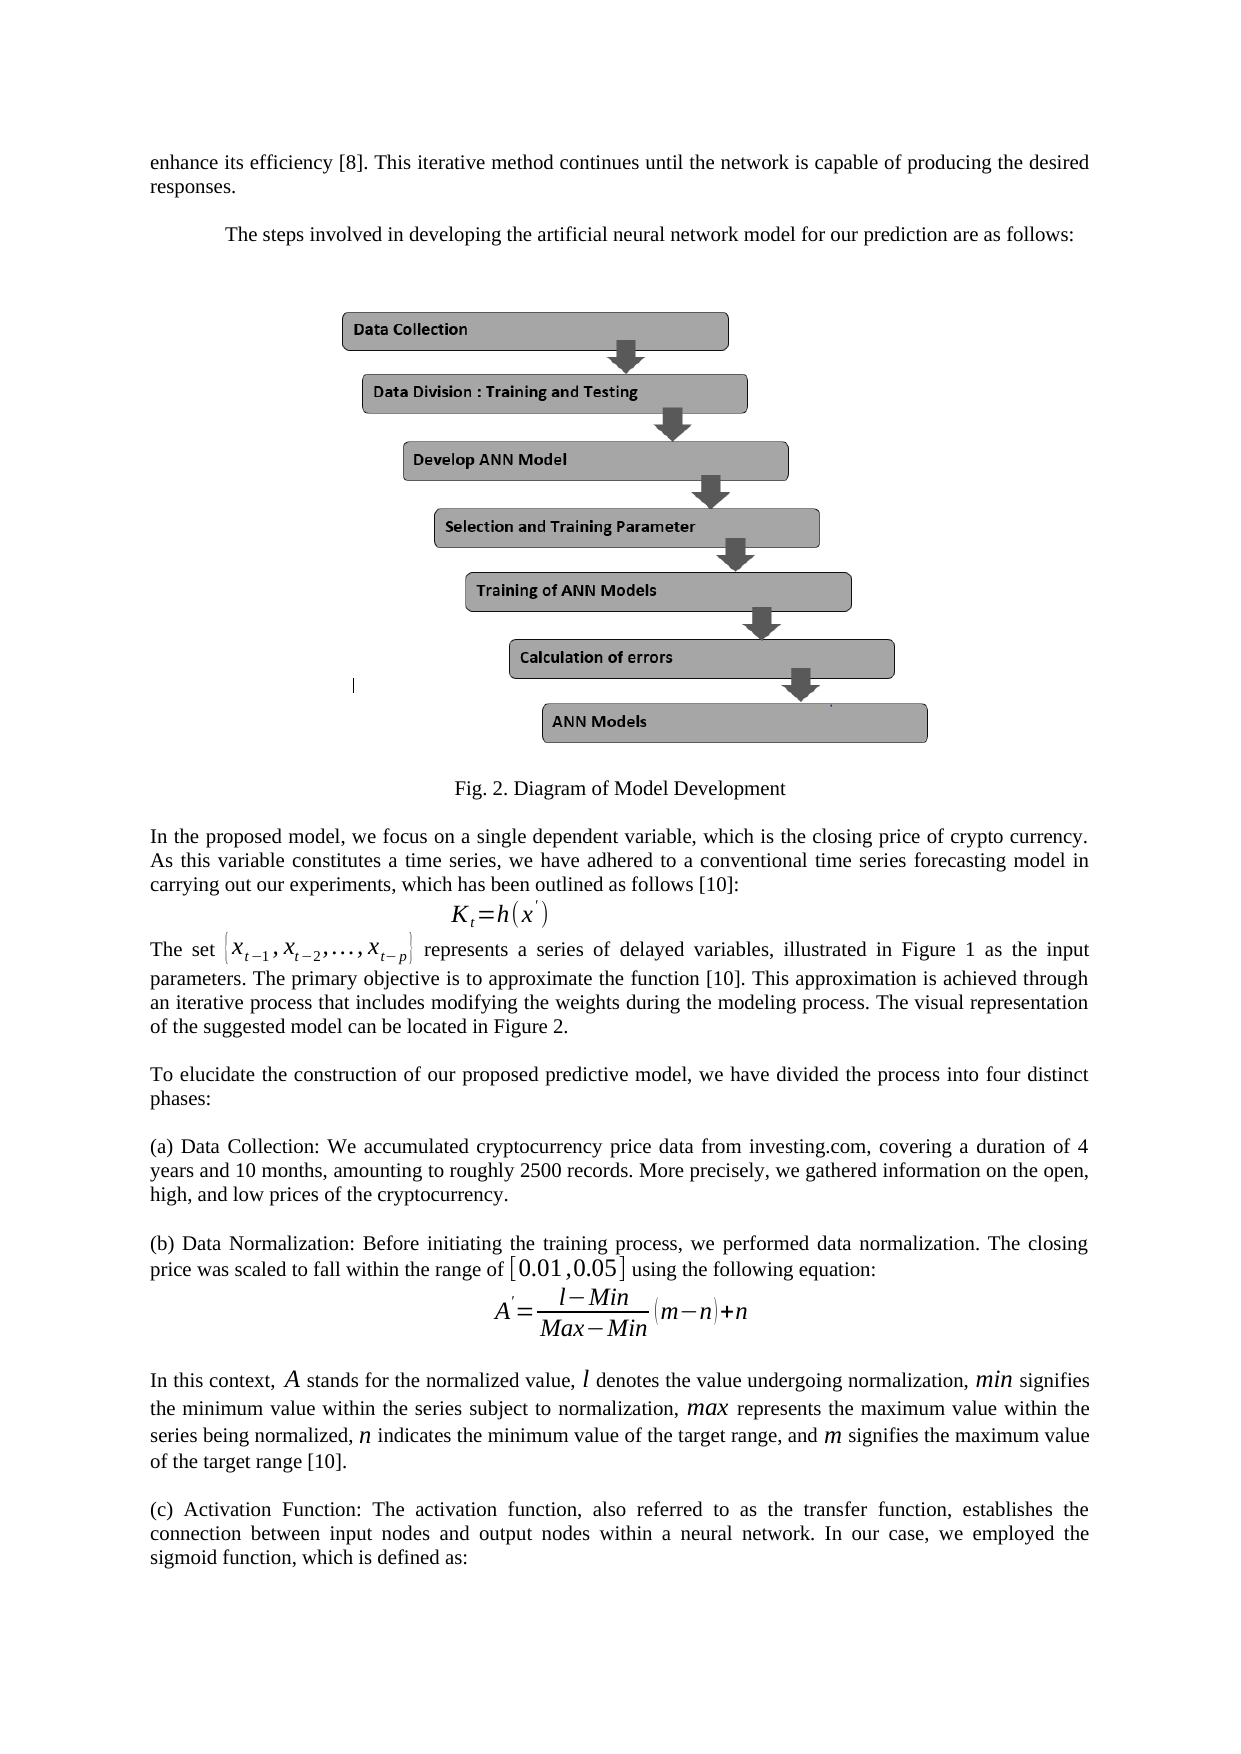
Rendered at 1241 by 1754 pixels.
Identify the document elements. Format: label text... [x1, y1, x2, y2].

text (a) Data Collection: We accumulated cryptocurrency price data from investing.com, covering a duration of 4 years and 10 months, amounting to roughly 2500 records. More precisely, we gathered information on the open, high, and low prices of the cryptocurrency. [150, 1134, 1090, 1206]
text In the proposed model, we focus on a single dependent variable, which is the closing price of crypto currency. As this variable constitutes a time series, we have adhered to a conventional time series forecasting model in carrying out our experiments, which has been outlined as follows [10]: [150, 824, 1090, 896]
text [150, 150, 1090, 198]
text Fig. 2. Diagram of Model Development [150, 776, 1090, 800]
text The set represents a series of delayed variables, illustrated in Figure 1 as the input parameters. The primary objective is to approximate the function [10]. This approximation is achieved through an iterative process that includes modifying the weights during the modeling process. The visual representation of the suggested model can be located in Figure 2. [150, 931, 1090, 1038]
text The steps involved in developing the artificial neural network model for our prediction are as follows: [150, 222, 1090, 246]
text (b) Data Normalization: Before initiating the training process, we performed data normalization. The closing price was scaled to fall within the range of using the following equation: [150, 1231, 1090, 1283]
text To elucidate the construction of our proposed predictive model, we have divided the process into four distinct phases: [150, 1062, 1090, 1110]
picture [302, 246, 938, 776]
text (c) Activation Function: The activation function, also referred to as the transfer function, establishes the connection between input nodes and output nodes within a neural network. In our case, we employed the sigmoid function, which is defined as: [150, 1497, 1090, 1569]
text In this context, stands for the normalized value, denotes the value undergoing normalization, signifies the minimum value within the series subject to normalization, represents the maximum value within the series being normalized, indicates the minimum value of the target range, and signifies the maximum value of the target range [10]. [150, 1366, 1090, 1473]
